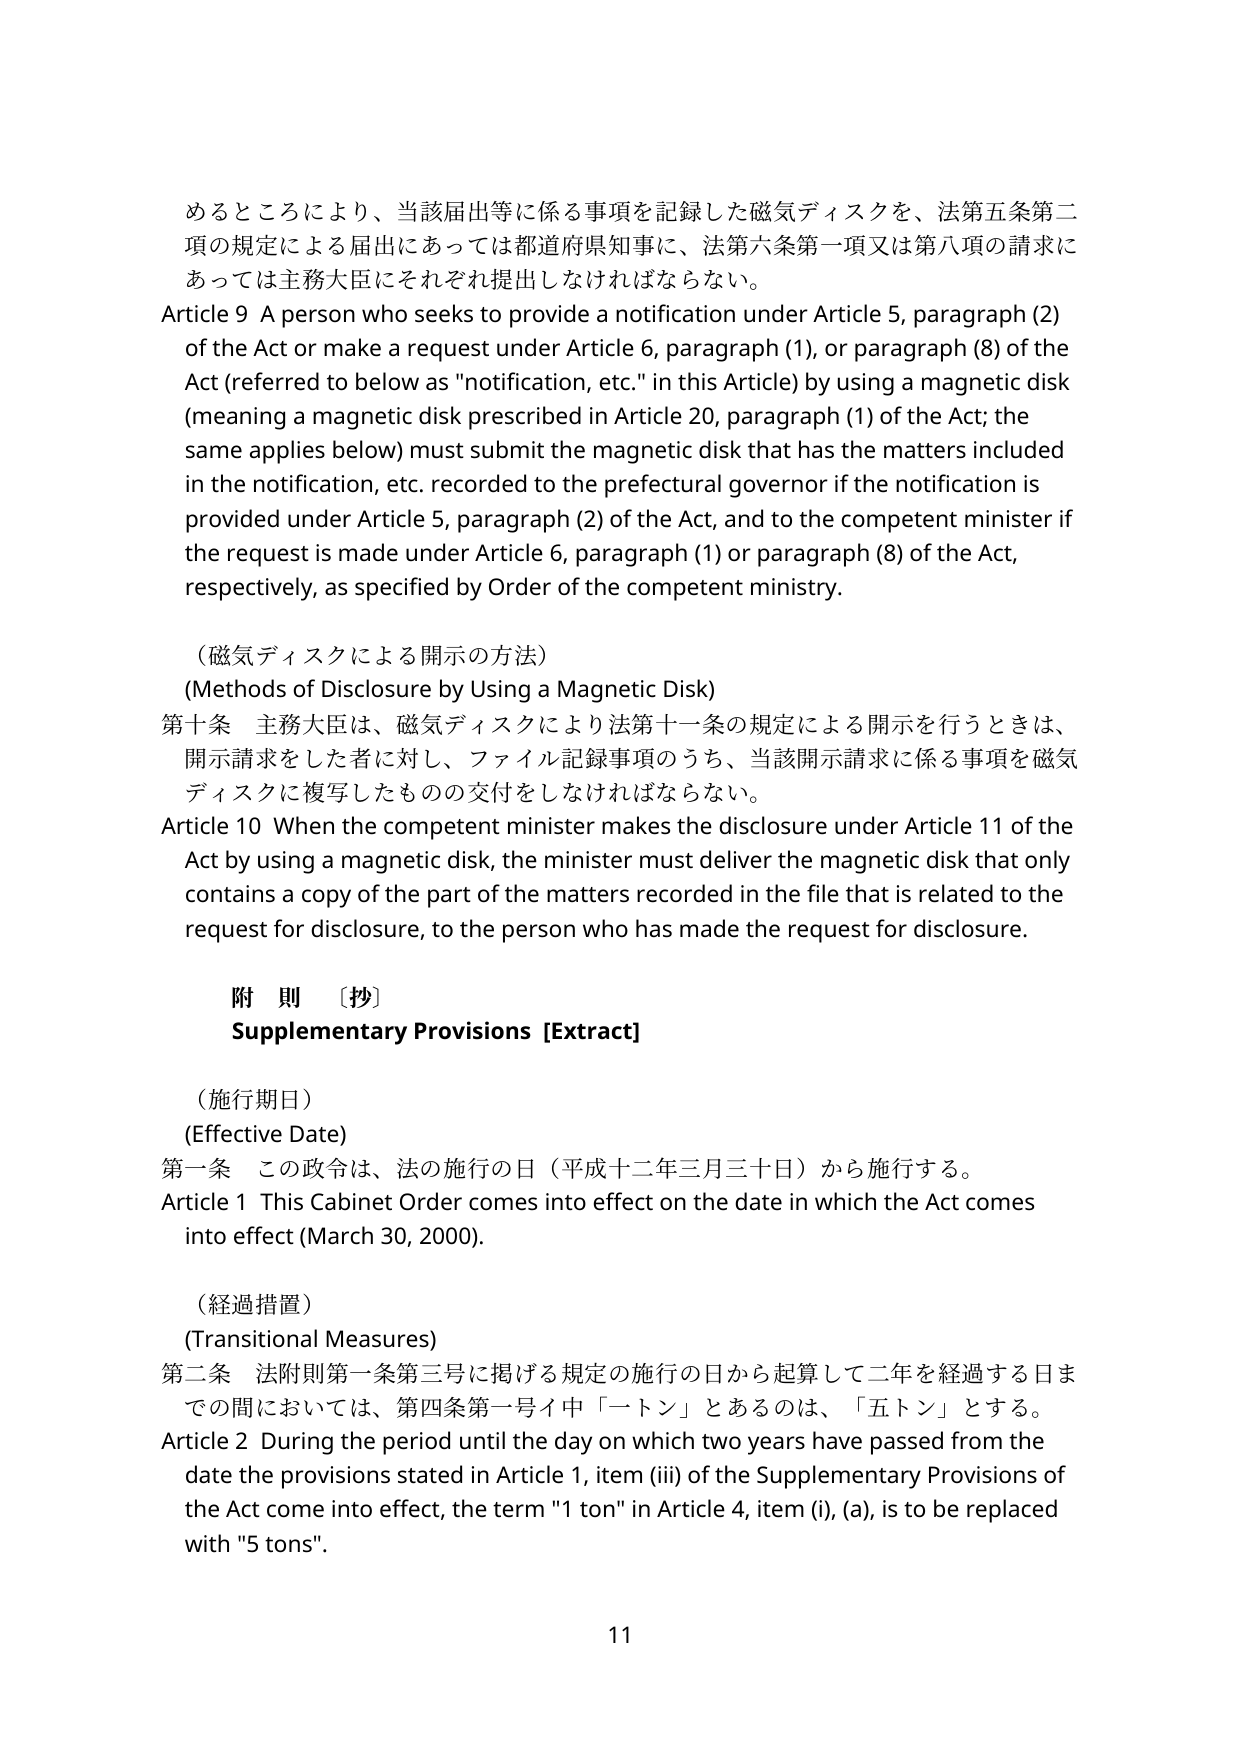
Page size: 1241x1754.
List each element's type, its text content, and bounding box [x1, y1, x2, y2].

text (Effective Date) [184, 1116, 1079, 1150]
text 第一条 この政令は、法の施行の日（平成十二年三月三十日）から施行する。 [161, 1150, 1079, 1184]
text Article 2 During the period until the day on which two years have passed from the date the provisions stated in Article 1, item (iii) of the Supplementary Provisions of the Act come into effect, the term "1 ton" in Article 4, item (i), (a), is to be replaced with "5 tons". [161, 1424, 1079, 1560]
text Article 10 When the competent minister makes the disclosure under Article 11 of the Act by using a magnetic disk, the minister must deliver the magnetic disk that only contains a copy of the part of the matters recorded in the file that is related to the request for disclosure, to the person who has made the request for disclosure. [161, 809, 1079, 945]
text 第二条 法附則第一条第三号に掲げる規定の施行の日から起算して二年を経過する日までの間においては、第四条第一号イ中「一トン」とあるのは、「五トン」とする。 [161, 1355, 1079, 1424]
text （磁気ディスクによる開示の方法） [184, 638, 1079, 672]
text (Methods of Disclosure by Using a Magnetic Disk) [184, 672, 1079, 706]
text 第十条 主務大臣は、磁気ディスクにより法第十一条の規定による開示を行うときは、開示請求をした者に対し、ファイル記録事項のうち、当該開示請求に係る事項を磁気ディスクに複写したものの交付をしなければならない。 [161, 706, 1079, 809]
text 附 則 〔抄〕 [230, 979, 1079, 1014]
text Supplementary Provisions [Extract] [230, 1014, 1079, 1048]
text Article 1 This Cabinet Order comes into effect on the date in which the Act comes into effect (March 30, 2000). [161, 1184, 1079, 1253]
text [161, 194, 1079, 296]
text Article 9 A person who seeks to provide a notification under Article 5, paragraph (2) of the Act or make a request under Article 6, paragraph (1), or paragraph (8) of the Act (referred to below as "notification, etc." in this Article) by using a magnetic disk (meaning a magnetic disk prescribed in Article 20, paragraph (1) of the Act; the same applies below) must submit the magnetic disk that has the matters included in the notification, etc. recorded to the prefectural governor if the notification is provided under Article 5, paragraph (2) of the Act, and to the competent minister if the request is made under Article 6, paragraph (1) or paragraph (8) of the Act, respectively, as specified by Order of the competent ministry. [161, 296, 1079, 604]
text （施行期日） [184, 1082, 1079, 1116]
text (Transitional Measures) [184, 1321, 1079, 1355]
text （経過措置） [184, 1287, 1079, 1321]
